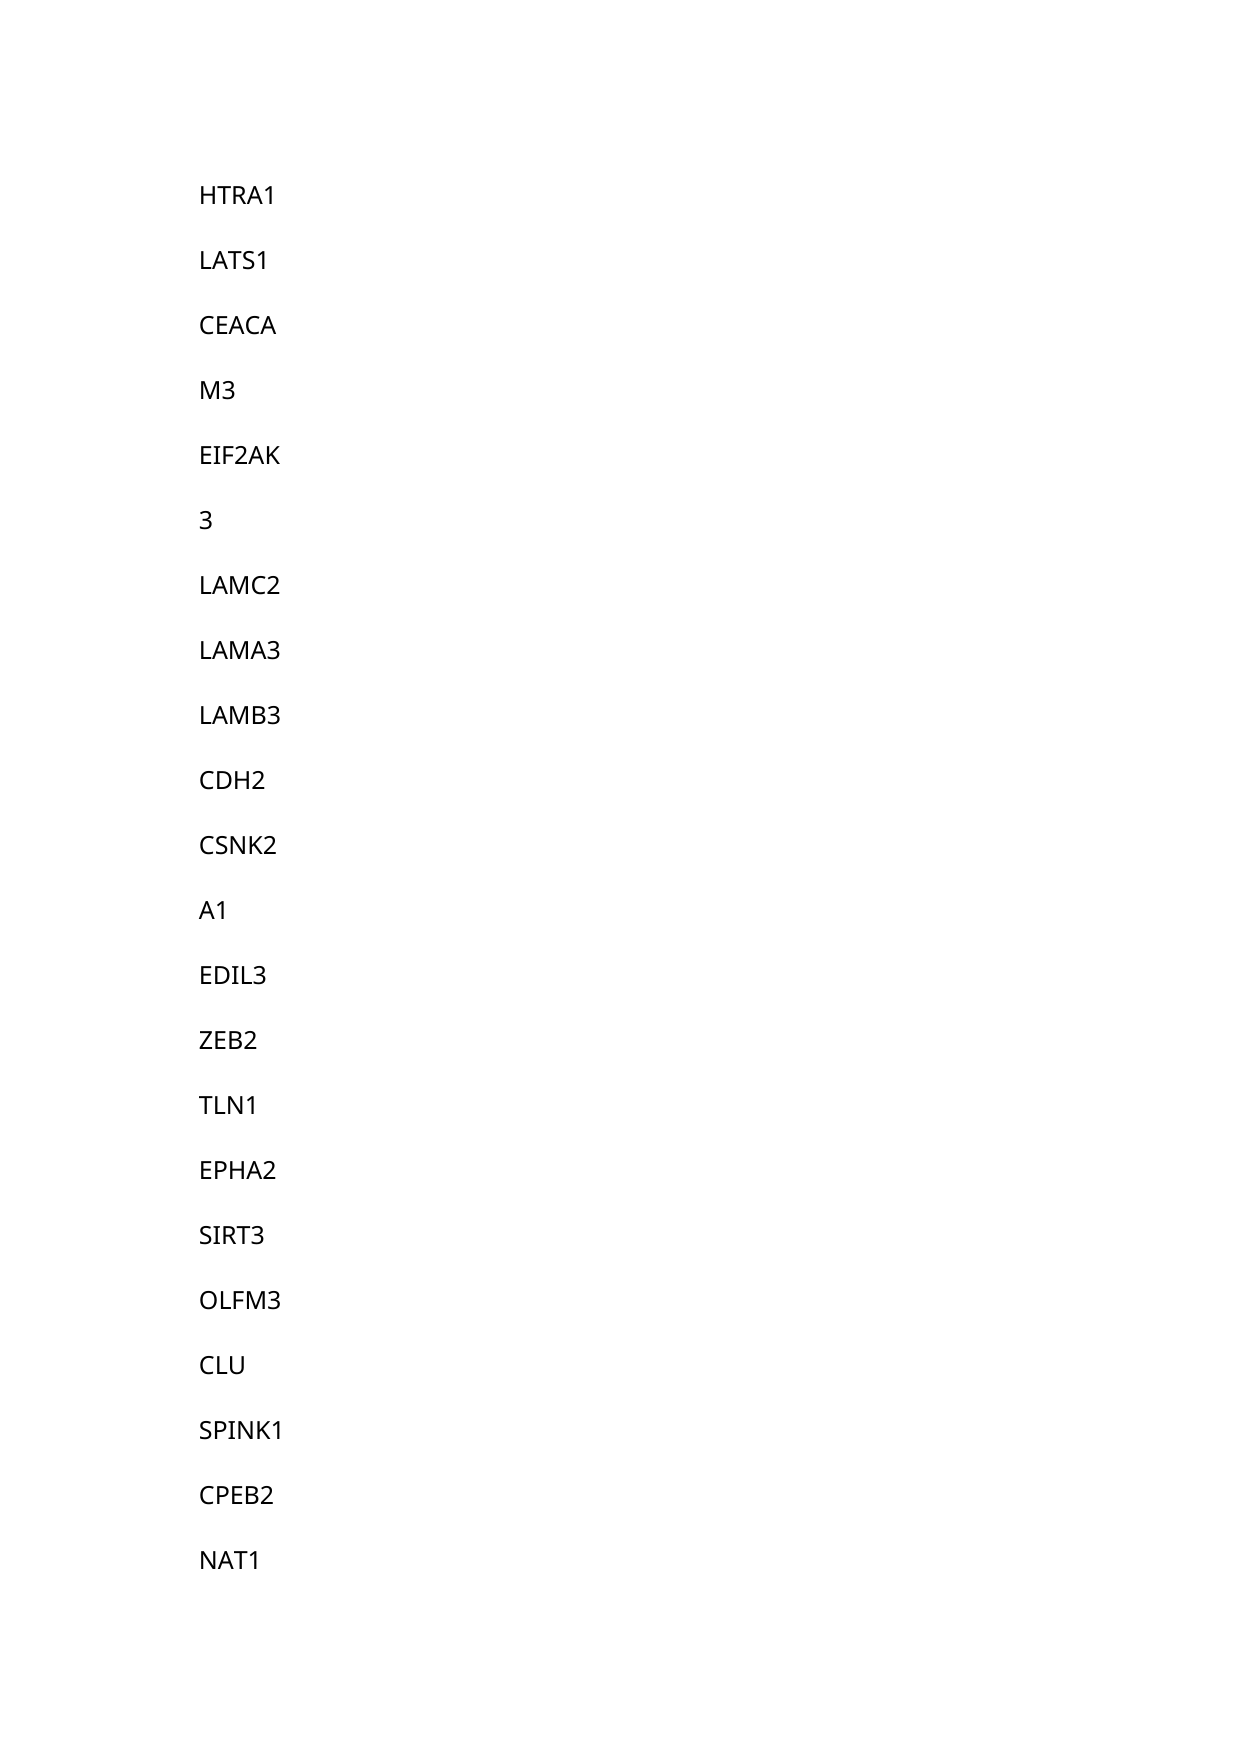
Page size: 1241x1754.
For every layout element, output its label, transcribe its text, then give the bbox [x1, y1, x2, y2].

table_cell NAT1 [188, 1527, 303, 1592]
table_cell ZEB2 [188, 1007, 303, 1072]
table_cell TLN1 [188, 1072, 303, 1137]
table_cell LAMC2 [188, 552, 303, 617]
table_cell CSNK2A1 [188, 812, 303, 942]
table_cell CDH2 [188, 747, 303, 812]
table_cell EDIL3 [188, 942, 303, 1007]
table_cell OLFM3 [188, 1267, 303, 1332]
table_cell HTRA1 [188, 162, 303, 227]
table_cell EIF2AK3 [188, 422, 303, 552]
table_cell SPINK1 [188, 1397, 303, 1462]
table_cell CPEB2 [188, 1462, 303, 1527]
table_cell LAMB3 [188, 682, 303, 747]
table_cell EPHA2 [188, 1137, 303, 1202]
table_cell LATS1 [188, 227, 303, 292]
table_cell SIRT3 [188, 1202, 303, 1267]
table_cell CEACAM3 [188, 292, 303, 422]
table_cell CLU [188, 1332, 303, 1397]
table_cell LAMA3 [188, 617, 303, 682]
